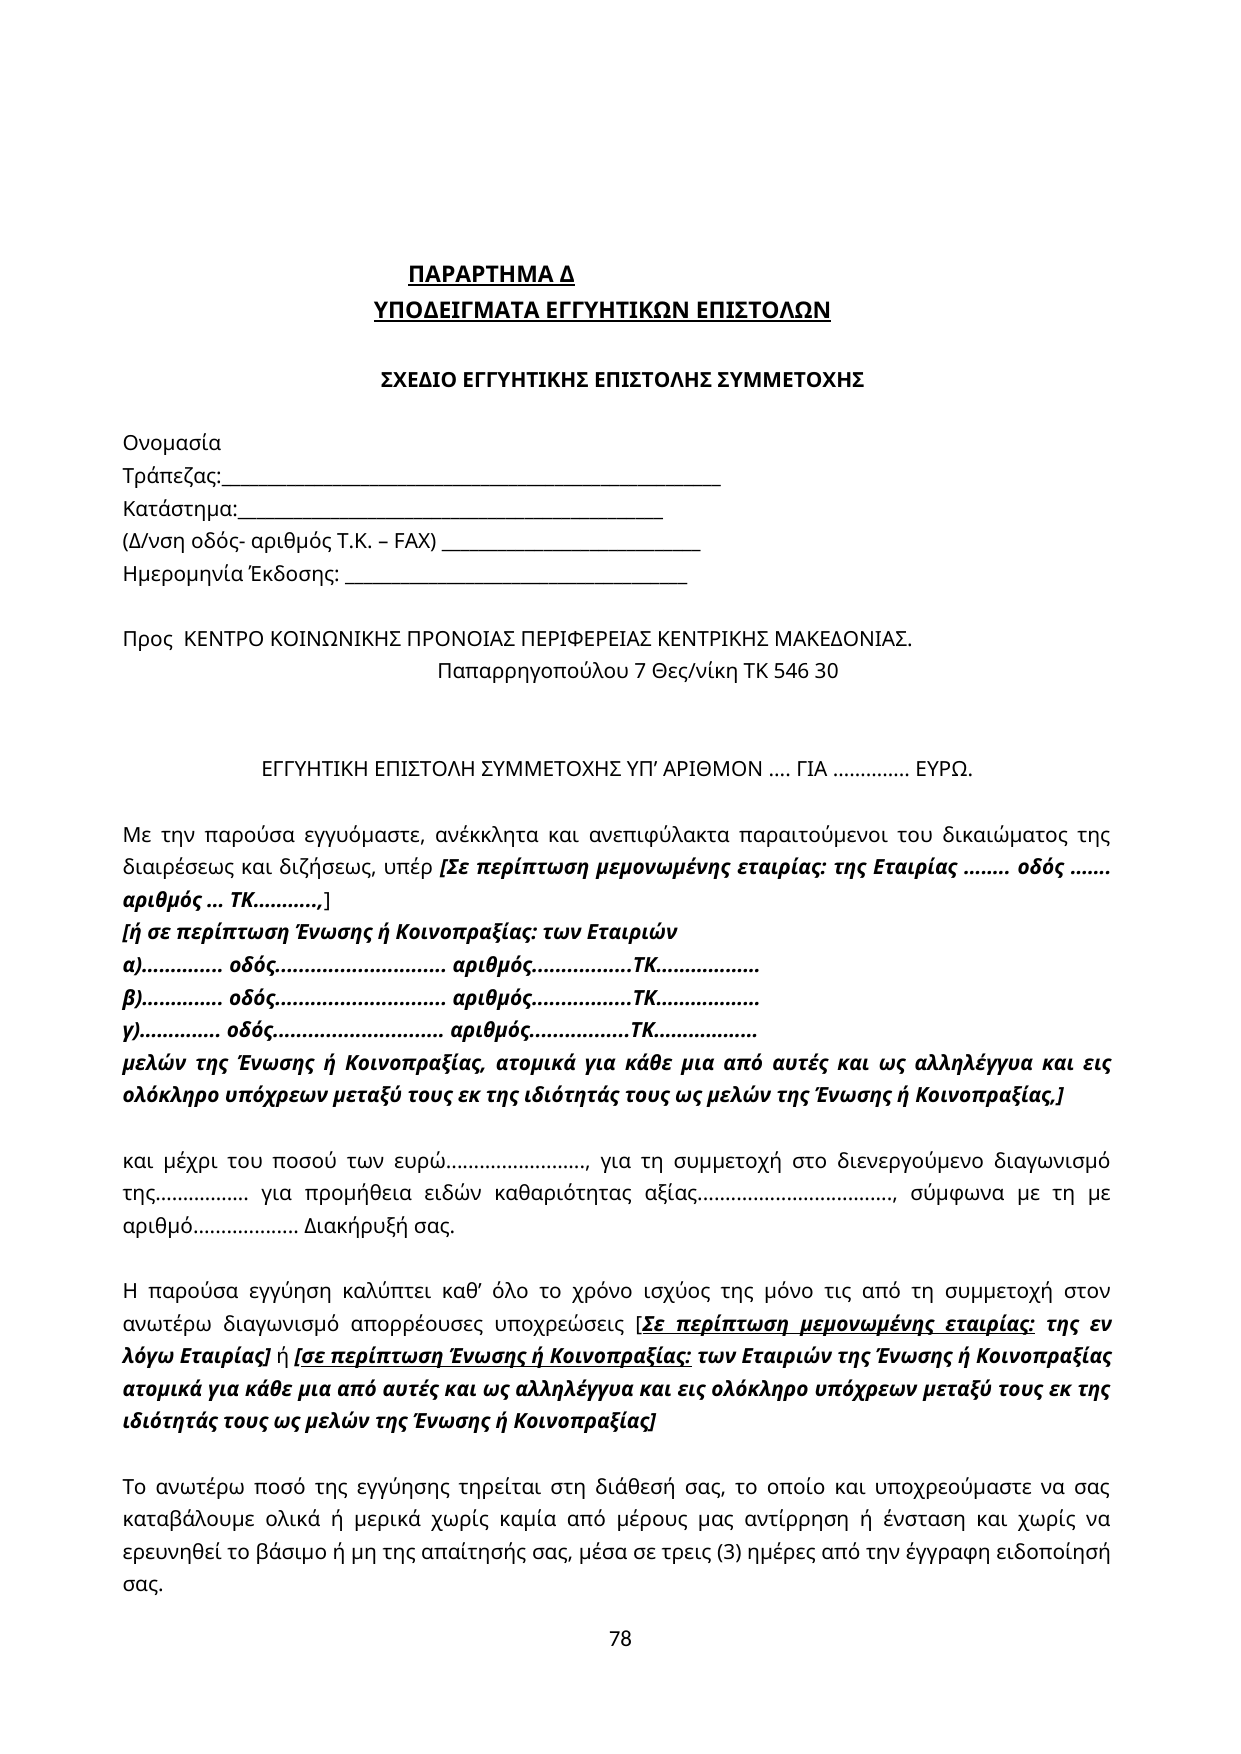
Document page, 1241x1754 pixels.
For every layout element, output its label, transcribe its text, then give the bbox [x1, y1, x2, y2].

text Το ανωτέρω ποσό της εγγύησης τηρείται στη διάθεσή σας, το οποίο και υποχρεούμαστε να σας καταβάλουμε ολικά ή μερικά χωρίς καμία από μέρους μας αντίρρηση ή ένσταση και χωρίς να ερευνηθεί το βάσιμο ή μη της απαίτησής σας, μέσα σε τρεις (3) ημέρες από την έγγραφη ειδοποίησή σας. [122, 1472, 1112, 1598]
text μελών της Ένωσης ή Κοινοπραξίας, ατομικά για κάθε μια από αυτές και ως αλληλέγγυα και εις ολόκληρο υπόχρεων μεταξύ τους εκ της ιδιότητάς τους ως μελών της Ένωσης ή Κοινοπραξίας,] [122, 1048, 1112, 1109]
text ΣΧΕΔΙΟ ΕΓΓΥΗΤΙΚΗΣ ΕΠΙΣΤΟΛΗΣ ΣΥΜΜΕΤΟΧΗΣ [122, 366, 1112, 394]
text Προς ΚΕΝΤΡΟ ΚΟΙΝΩΝΙΚΗΣ ΠΡΟΝΟΙΑΣ ΠΕΡΙΦΕΡΕΙΑΣ ΚΕΝΤΡΙΚΗΣ ΜΑΚΕΔΟΝΙΑΣ. [122, 624, 1112, 652]
text ΥΠΟΔΕΙΓΜΑΤΑ ΕΓΓΥΗΤΙΚΩΝ ΕΠΙΣΤΟΛΩΝ [152, 294, 1053, 325]
text Τράπεζας:______________________________________________________ [122, 461, 1112, 489]
text Ημερομηνία Έκδοσης: _____________________________________ [122, 559, 1112, 587]
text ΕΓΓΥΗΤΙΚΗ ΕΠΙΣΤΟΛΗ ΣΥΜΜΕΤΟΧΗΣ ΥΠ’ ΑΡΙΘΜΟΝ .... ΓΙΑ ………….. ΕΥΡΩ. [122, 754, 1112, 783]
text α)…….….... οδός............................. αριθμός.................ΤΚ……………… [122, 950, 1112, 978]
text και μέχρι του ποσού των ευρώ........................., για τη συμμετοχή στο διενεργούμενο διαγωνισμό της….…………. για προμήθεια ειδών καθαριότητας αξίας..................................., σύμφωνα με τη με αριθμό................... Διακήρυξή σας. [122, 1146, 1112, 1239]
text γ)………….. οδός............................. αριθμός.................ΤΚ……………… [122, 1015, 1112, 1044]
text [ή σε περίπτωση Ένωσης ή Κοινοπραξίας: των Εταιριών [122, 917, 1112, 946]
text ΠΑΡΑΡΤΗΜΑ Δ [152, 258, 1053, 289]
text (Δ/νση οδός- αριθμός Τ.Κ. – FAX) ____________________________ [122, 526, 1112, 555]
text β)……….…. οδός............................. αριθμός.................ΤΚ……………… [122, 983, 1112, 1011]
text Ονομασία [122, 428, 1112, 457]
text Παπαρρηγοπούλου 7 Θες/νίκη ΤΚ 546 30 [187, 657, 1088, 685]
text Με την παρούσα εγγυόμαστε, ανέκκλητα και ανεπιφύλακτα παραιτούμενοι του δικαιώματος της διαιρέσεως και διζήσεως, υπέρ [Σε περίπτωση μεμονωμένης εταιρίας: της Εταιρίας …….. οδός ……. αριθμός … ΤΚ………..,] [122, 820, 1112, 913]
text Η παρούσα εγγύηση καλύπτει καθ’ όλο το χρόνο ισχύος της μόνο τις από τη συμμετοχή στον ανωτέρω διαγωνισμό απορρέουσες υποχρεώσεις [Σε περίπτωση μεμονωμένης εταιρίας: της εν λόγω Εταιρίας] ή [σε περίπτωση Ένωσης ή Κοινοπραξίας: των Εταιριών της Ένωσης ή Κοινοπραξίας ατομικά για κάθε μια από αυτές και ως αλληλέγγυα και εις ολόκληρο υπόχρεων μεταξύ τους εκ της ιδιότητάς τους ως μελών της Ένωσης ή Κοινοπραξίας] [122, 1276, 1112, 1435]
text Κατάστημα:______________________________________________ [122, 494, 1112, 522]
